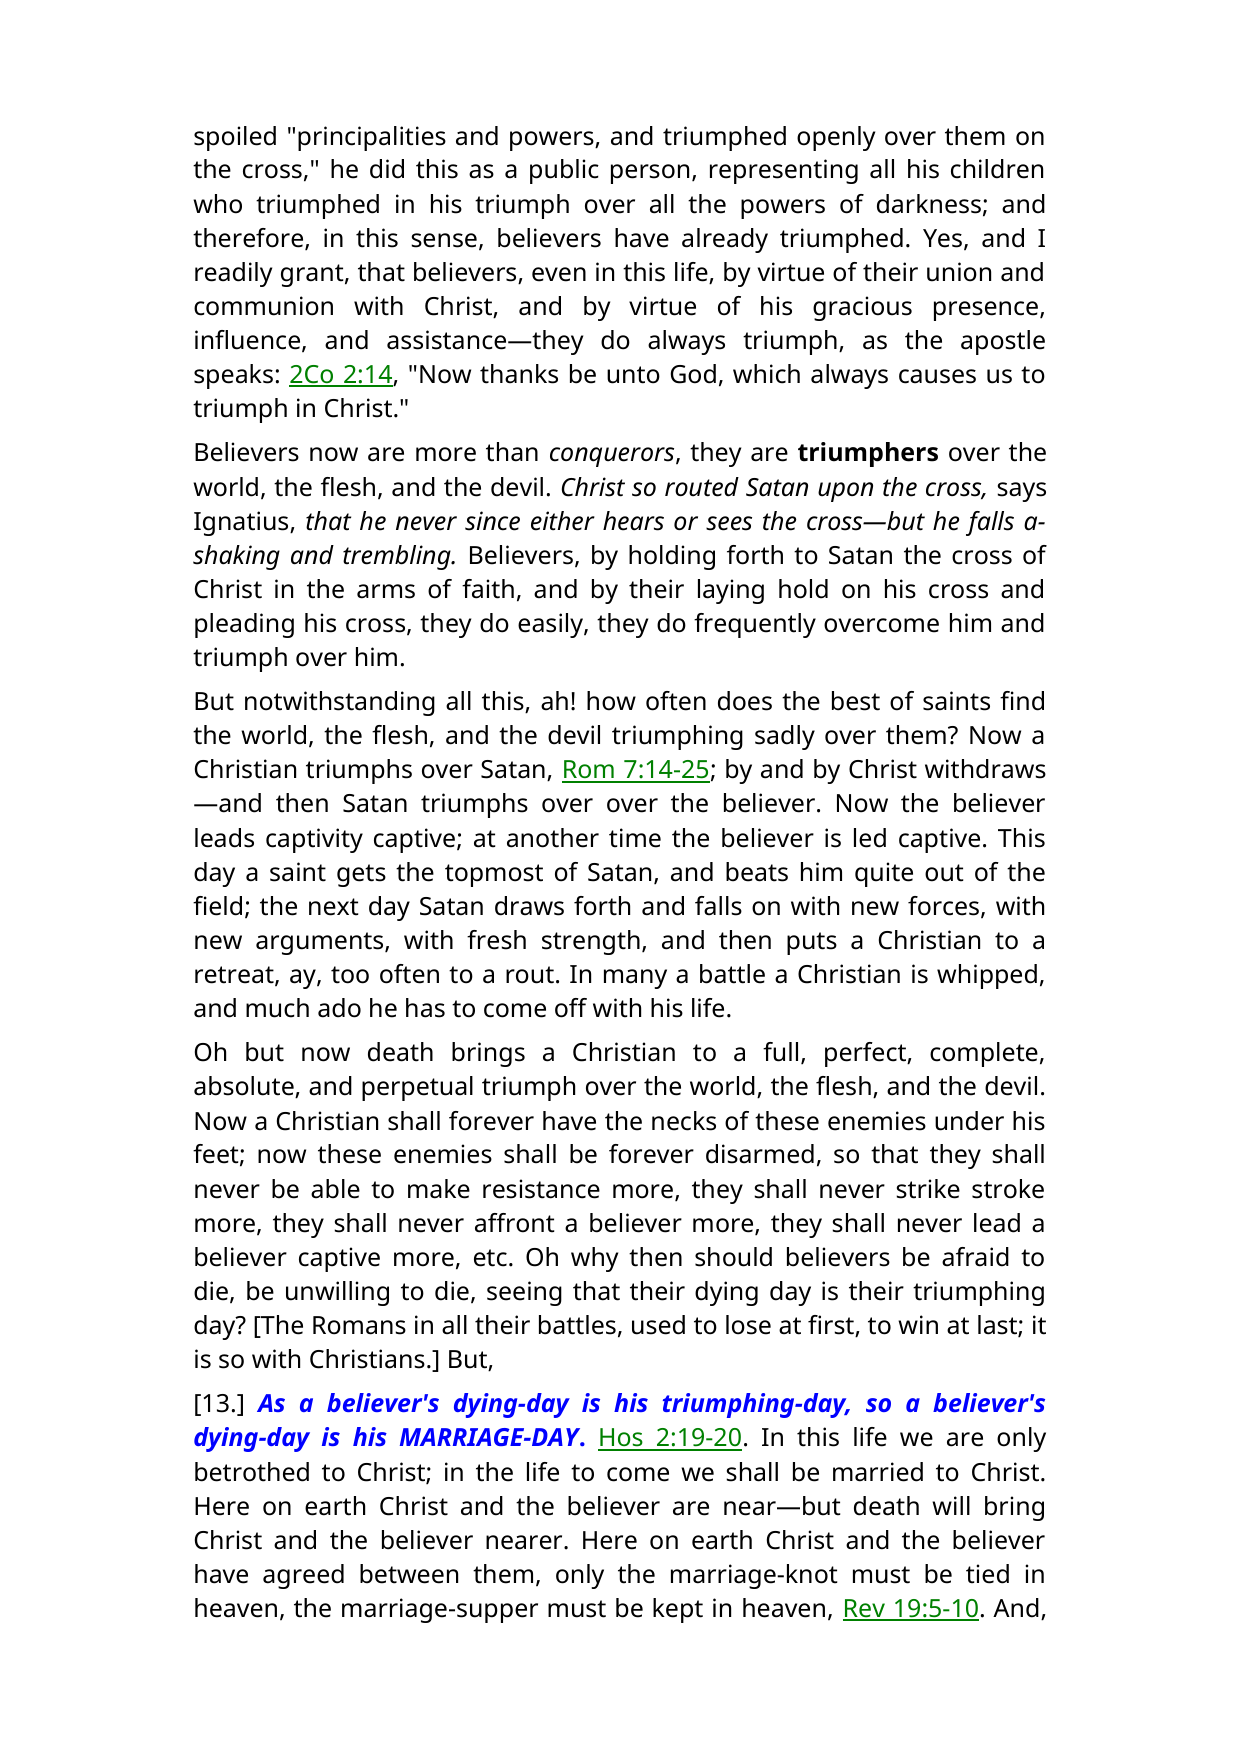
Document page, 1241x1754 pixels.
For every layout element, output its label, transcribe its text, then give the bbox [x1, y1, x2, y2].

text But notwithstanding all this, ah! how often does the best of saints find the world, the flesh, and the devil triumphing sadly over them? Now a Christian triumphs over Satan, Rom 7:14-25; by and by Christ withdraws—and then Satan triumphs over over the believer. Now the believer leads captivity captive; at another time the believer is led captive. This day a saint gets the topmost of Satan, and beats him quite out of the field; the next day Satan draws forth and falls on with new forces, with new arguments, with fresh strength, and then puts a Christian to a retreat, ay, too often to a rout. In many a battle a Christian is whipped, and much ado he has to come off with his life. [193, 684, 1047, 1024]
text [193, 1386, 1047, 1624]
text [193, 118, 1047, 425]
text Believers now are more than conquerors, they are triumphers over the world, the flesh, and the devil. Christ so routed Satan upon the cross, says Ignatius, that he never since either hears or sees the cross—but he falls a-shaking and trembling. Believers, by holding forth to Satan the cross of Christ in the arms of faith, and by their laying hold on his cross and pleading his cross, they do easily, they do frequently overcome him and triumph over him. [193, 435, 1047, 673]
text Oh but now death brings a Christian to a full, perfect, complete, absolute, and perpetual triumph over the world, the flesh, and the devil. Now a Christian shall forever have the necks of these enemies under his feet; now these enemies shall be forever disarmed, so that they shall never be able to make resistance more, they shall never strike stroke more, they shall never affront a believer more, they shall never lead a believer captive more, etc. Oh why then should believers be afraid to die, be unwilling to die, seeing that their dying day is their triumphing day? [The Romans in all their battles, used to lose at first, to win at last; it is so with Christians.] But, [193, 1035, 1047, 1376]
